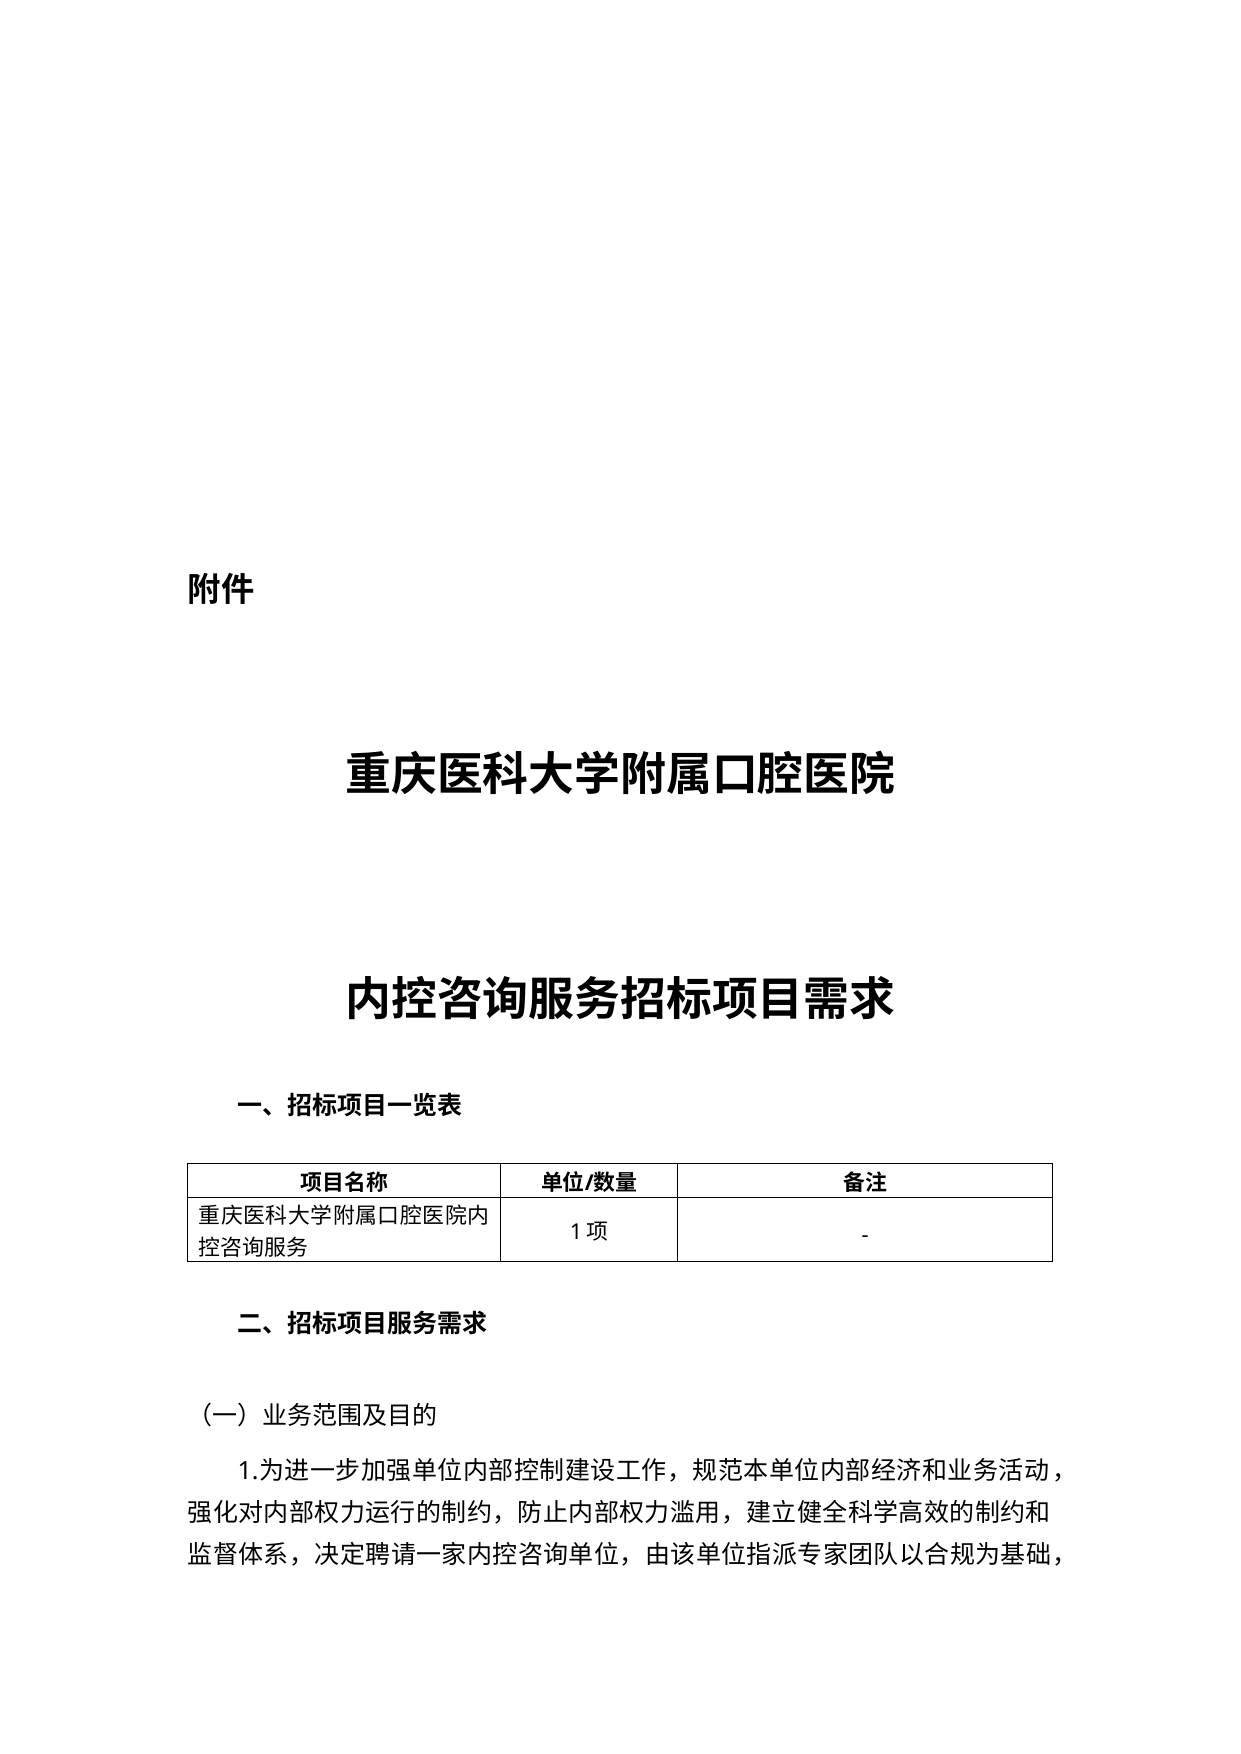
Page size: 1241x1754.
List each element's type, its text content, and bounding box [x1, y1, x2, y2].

subtitle 重庆医科大学附属口腔医院 [187, 722, 1053, 819]
subtitle 一、招标项目一览表 [187, 1071, 1053, 1136]
subtitle 二、招标项目服务需求 [187, 1289, 1053, 1354]
subtitle 附件 [187, 554, 1053, 619]
table_header 备注 [678, 1164, 1052, 1197]
text （一）业务范围及目的 [187, 1381, 1053, 1446]
table_cell 重庆医科大学附属口腔医院内控咨询服务 [188, 1198, 500, 1261]
table_cell - [678, 1198, 1052, 1261]
table_cell 1项 [501, 1198, 677, 1261]
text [187, 1446, 1053, 1571]
table_header 单位/数量 [501, 1164, 677, 1197]
subtitle 内控咨询服务招标项目需求 [187, 947, 1053, 1044]
table_header 项目名称 [188, 1164, 500, 1197]
